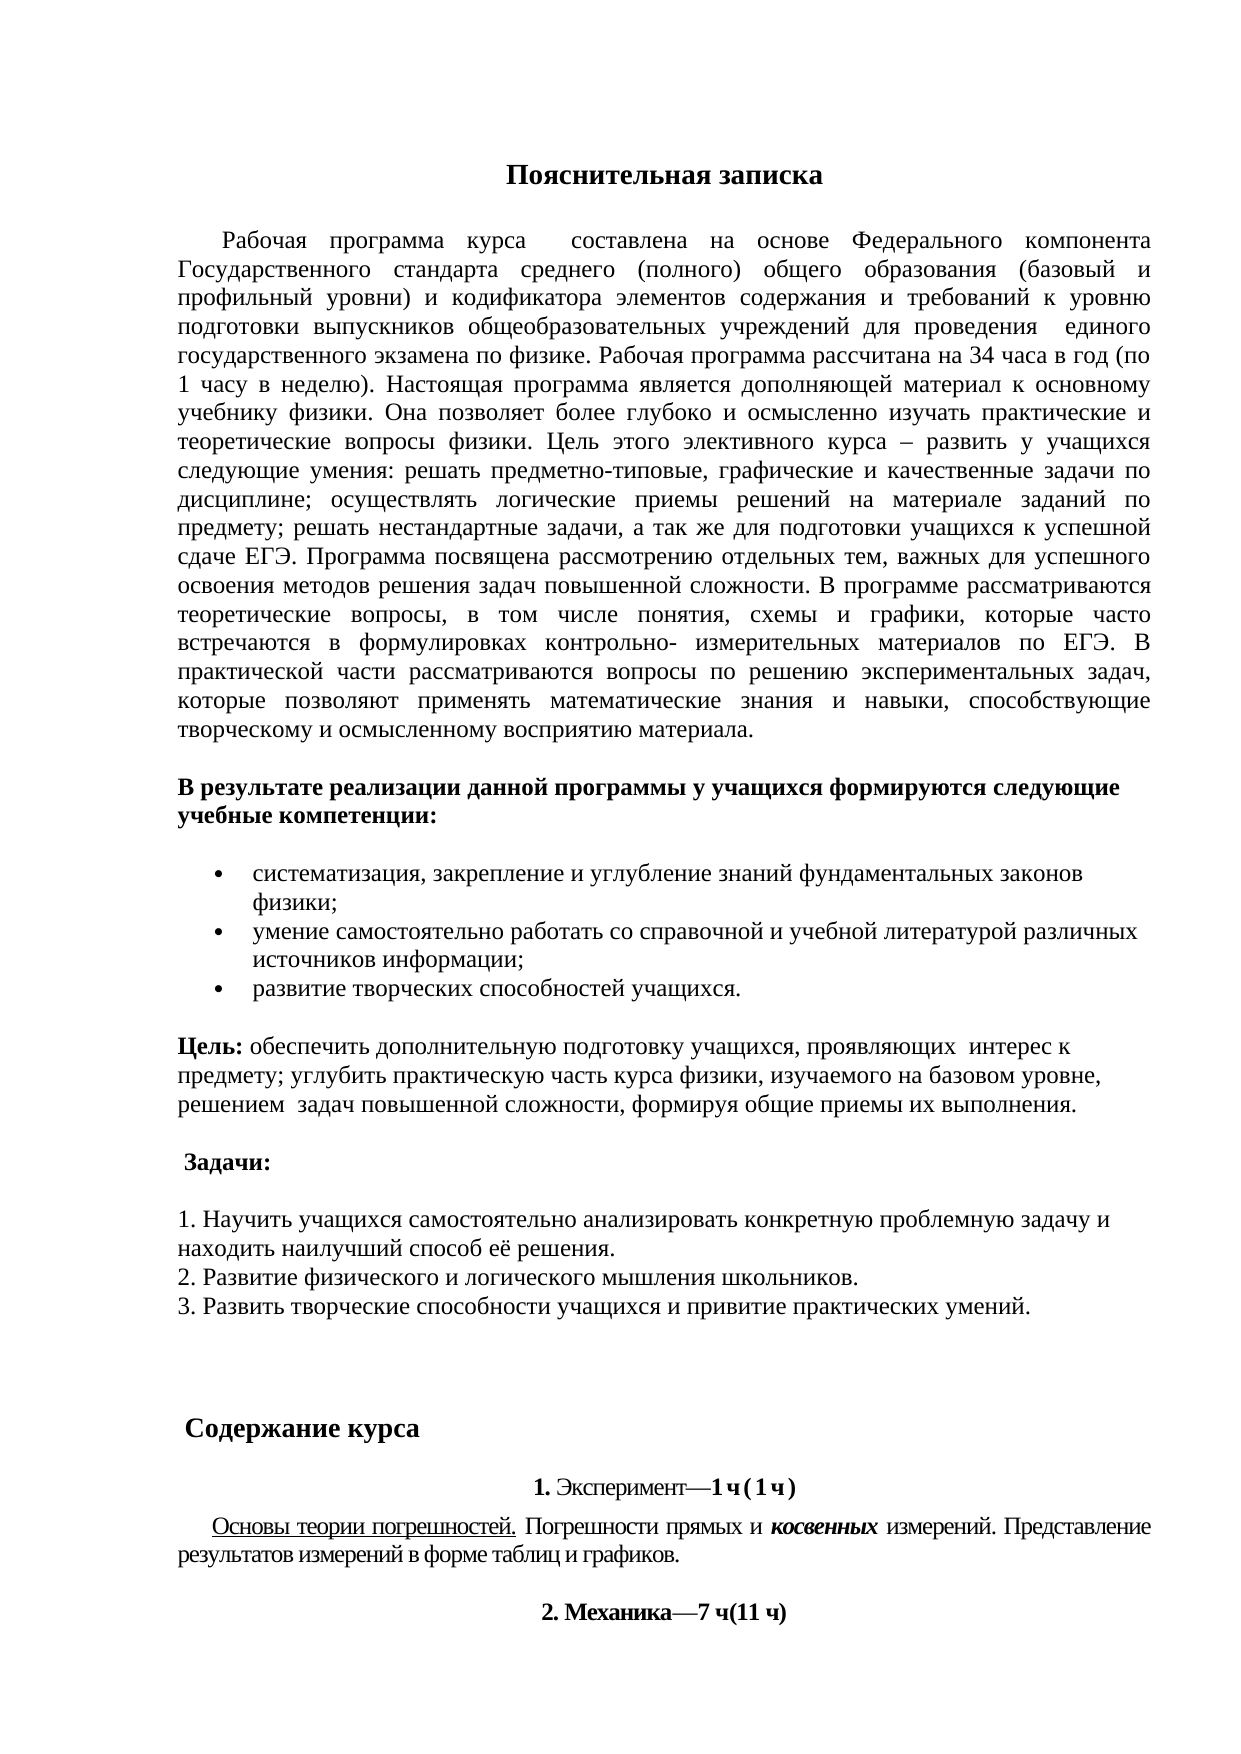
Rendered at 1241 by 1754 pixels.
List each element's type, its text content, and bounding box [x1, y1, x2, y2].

list умение самостоятельно работать со справочной и учебной литературой различных источников информации; [215, 916, 1152, 973]
text Пояснительная записка [177, 157, 1152, 191]
text Цель: обеспечить дополнительную подготовку учащихся, проявляющих интерес к предмету; углубить практическую часть курса физики, изучаемого на базовом уровне, решением задач повышенной сложности, формируя общие приемы их выполнения. [177, 1031, 1152, 1117]
text В результате реализации данной программы у учащихся формируются следующие учебные компетенции: [177, 772, 1152, 829]
text 1. Эксперимент—1ч(1ч) [177, 1472, 1152, 1501]
text 2. Механика—7 ч(11 ч) [177, 1597, 1152, 1626]
text Основы теории погрешностей. Погрешности прямых и косвенных измерений. Представление результатов измерений в форме таблиц и графиков. [177, 1511, 1152, 1568]
text Содержание курса [177, 1411, 1152, 1443]
list систематизация, закрепление и углубление знаний фундаментальных законов физики; [215, 858, 1152, 916]
text Задачи: [177, 1147, 1152, 1175]
text Рабочая программа курса составлена на основе Федерального компонента Государственного стандарта среднего (полного) общего образования (базовый и профильный уровни) и кодификатора элементов содержания и требований к уровню подготовки выпускников общеобразовательных учреждений для проведения единого государственного экзамена по физике. Рабочая программа рассчитана на 34 часа в год (по 1 часу в неделю). Настоящая программа является дополняющей материал к основному учебнику физики. Она позволяет более глубоко и осмысленно изучать практические и теоретические вопросы физики. Цель этого элективного курса – развить у учащихся следующие умения: решать предметно-типовые, графические и качественные задачи по дисциплине; осуществлять логические приемы решений на материале заданий по предмету; решать нестандартные задачи, а так же для подготовки учащихся к успешной сдаче ЕГЭ. Программа посвящена рассмотрению отдельных тем, важных для успешного освоения методов решения задач повышенной сложности. В программе рассматриваются теоретические вопросы, в том числе понятия, схемы и графики, которые часто встречаются в формулировках контрольно- измерительных материалов по ЕГЭ. В практической части рассматриваются вопросы по решению экспериментальных задач, которые позволяют применять математические знания и навыки, способствующие творческому и осмысленному восприятию материала. [177, 225, 1152, 742]
list развитие творческих способностей учащихся. [215, 973, 1152, 1002]
text 1. Научить учащихся самостоятельно анализировать конкретную проблемную задачу и находить наилучший способ её решения. 2. Развитие физического и логического мышления школьников. 3. Развить творческие способности учащихся и привитие практических умений. [177, 1204, 1152, 1319]
